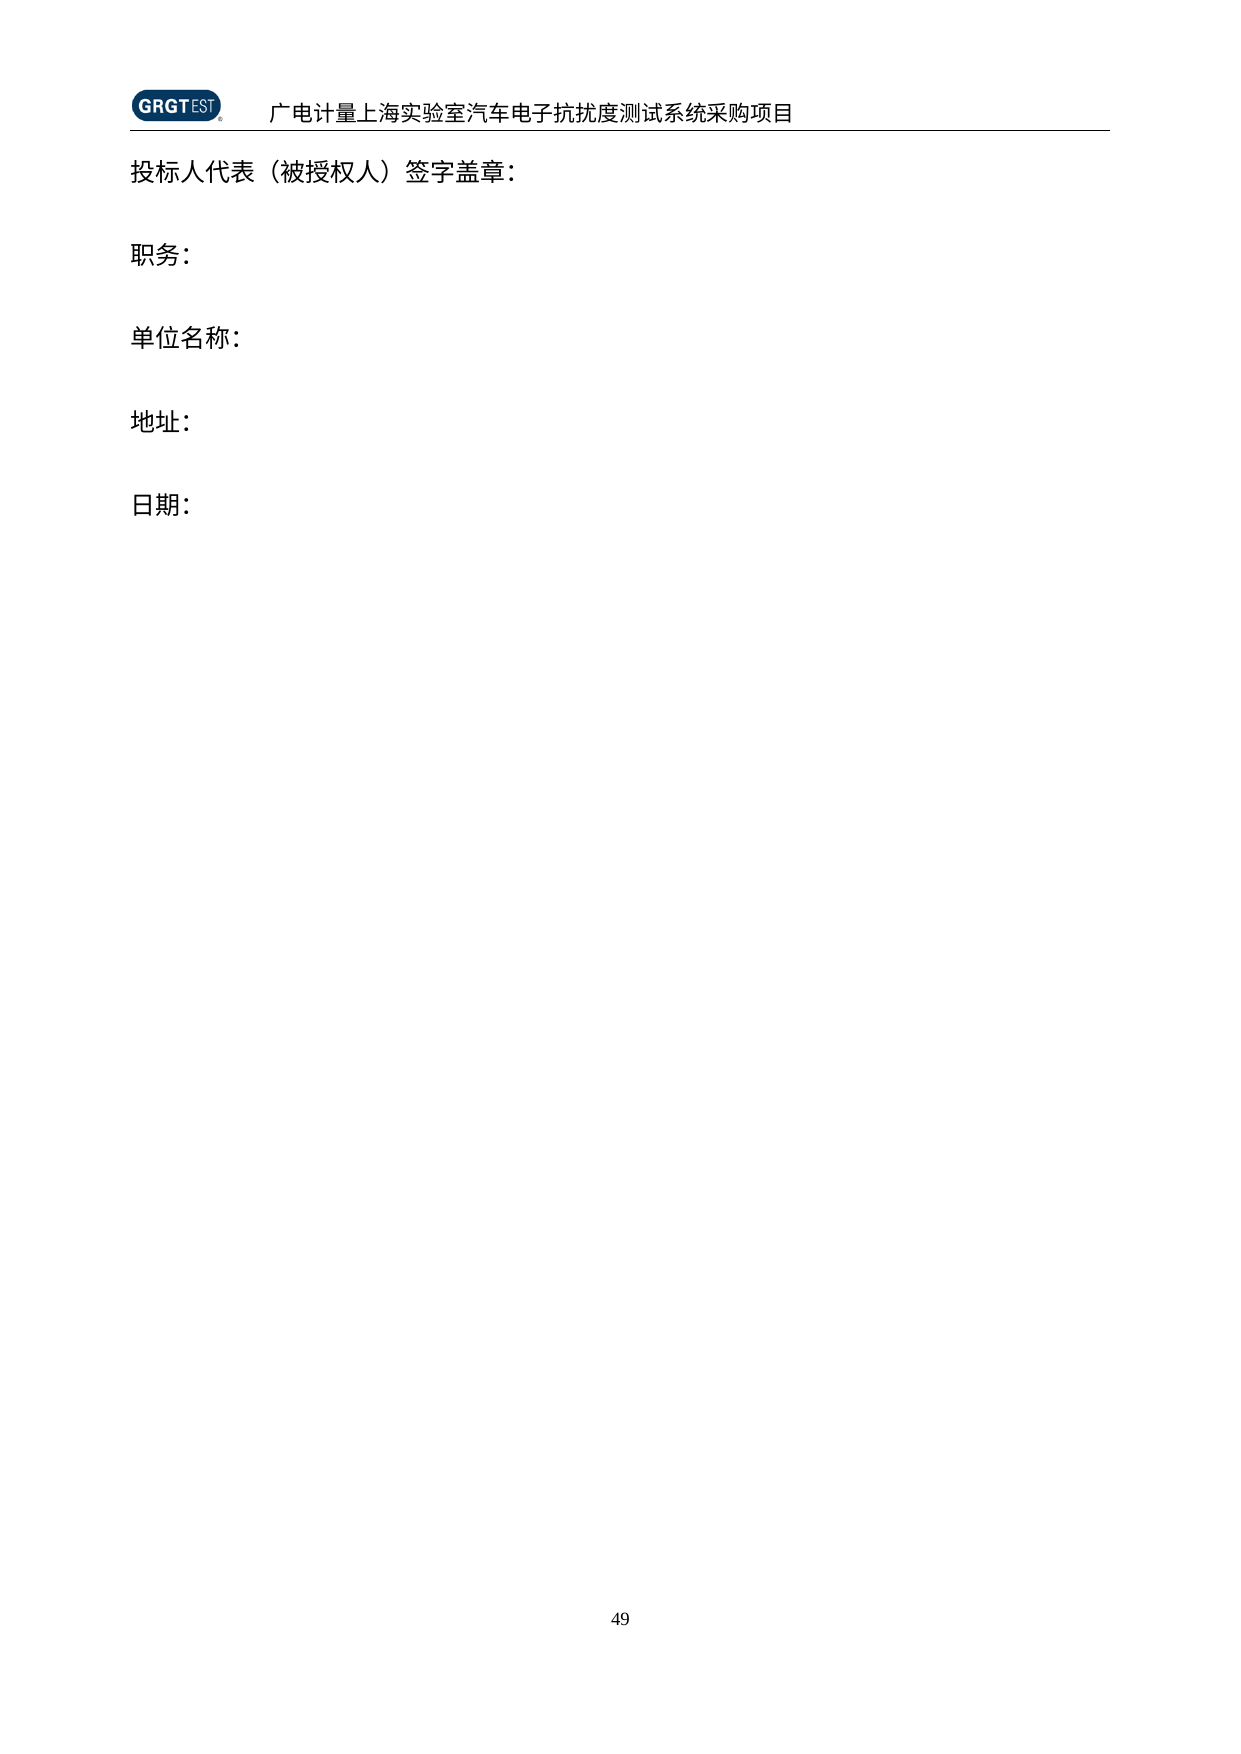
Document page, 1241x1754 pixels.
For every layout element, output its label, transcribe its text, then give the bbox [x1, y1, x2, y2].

text 地址： [130, 388, 1163, 453]
text 职务： [130, 221, 1163, 286]
text 投标人代表（被授权人）签字盖章： [130, 138, 1163, 203]
text 日期： [130, 471, 1163, 536]
text 单位名称： [130, 304, 1163, 369]
picture [129, 88, 224, 122]
